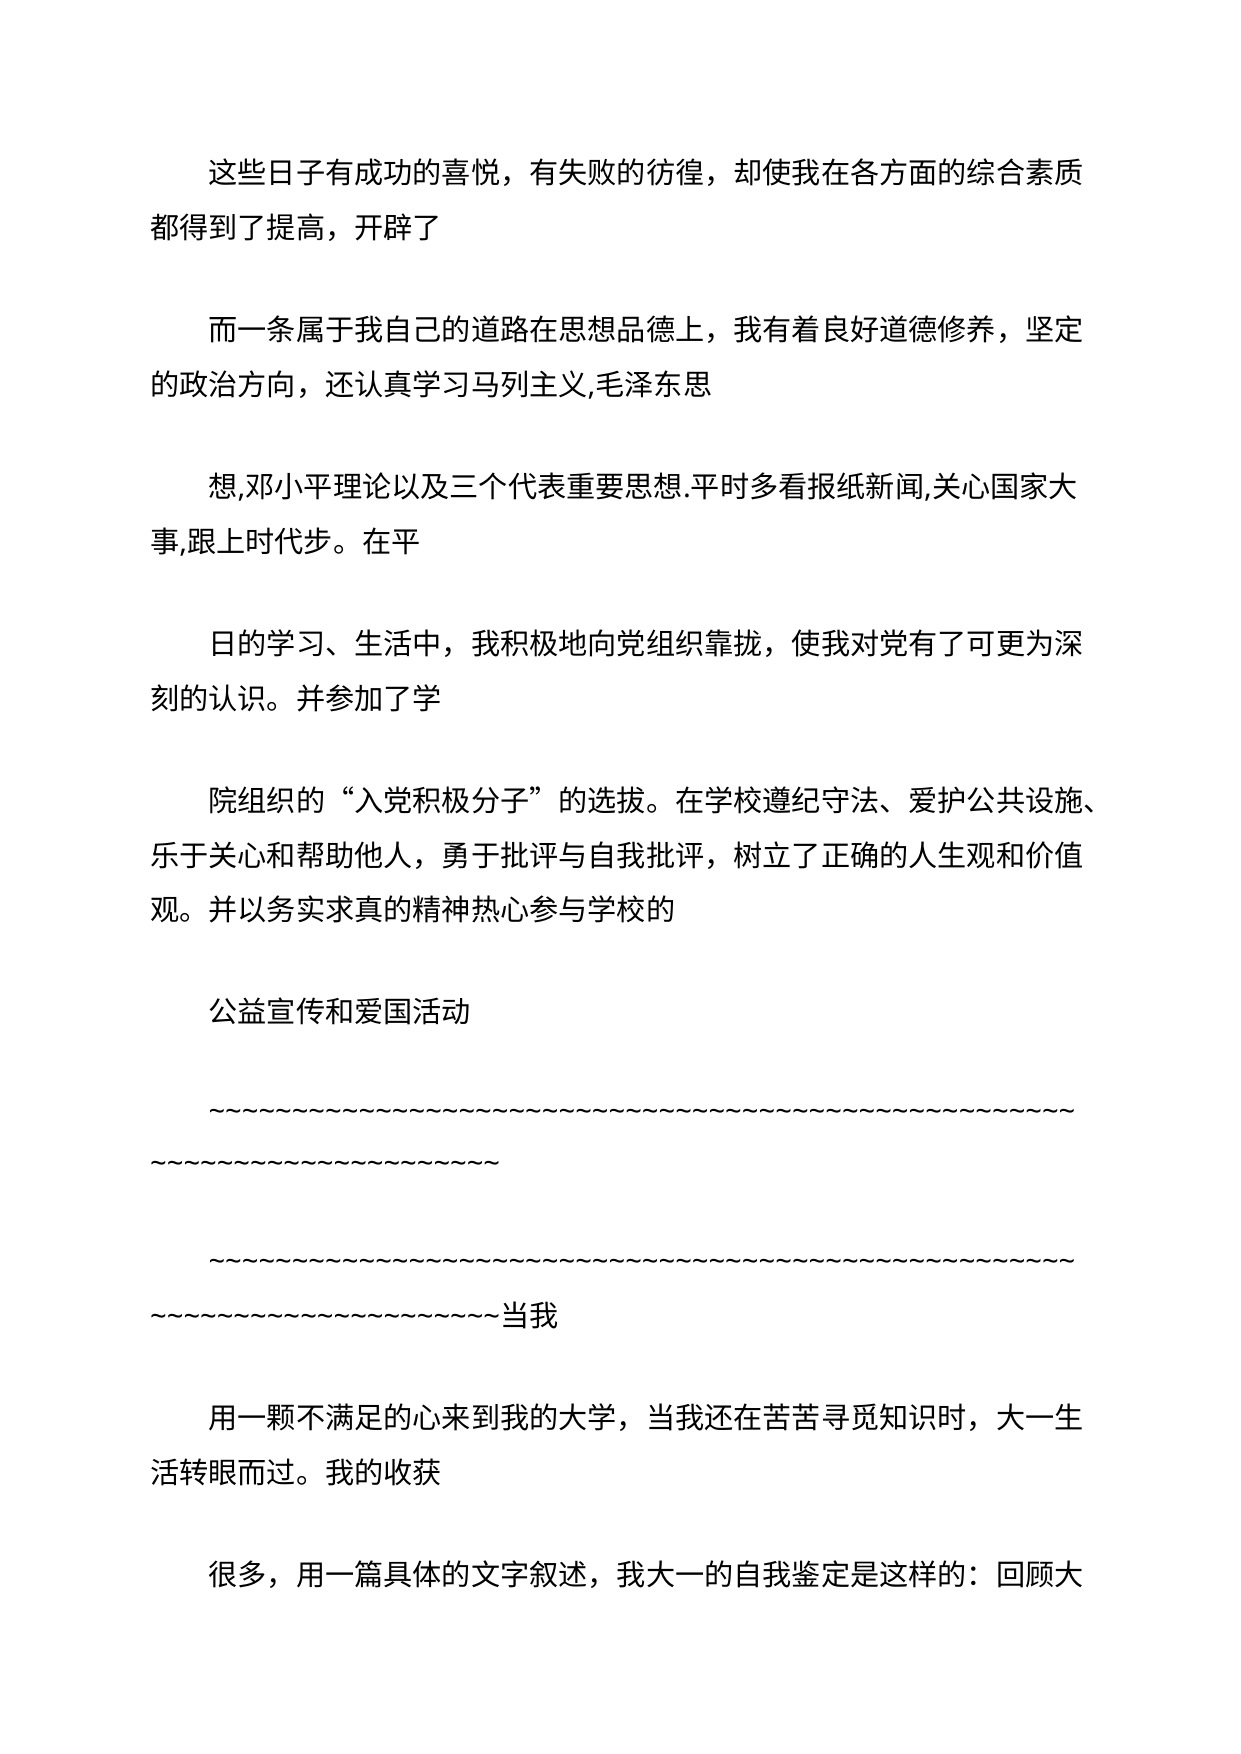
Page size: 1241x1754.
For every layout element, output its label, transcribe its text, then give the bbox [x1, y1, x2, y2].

text 这些日子有成功的喜悦，有失败的彷徨，却使我在各方面的综合素质都得到了提高，开辟了 [150, 150, 1090, 247]
text 公益宣传和爱国活动 [150, 989, 1090, 1031]
text 想,邓小平理论以及三个代表重要思想.平时多看报纸新闻,关心国家大事,跟上时代步。在平 [150, 463, 1090, 561]
text ~~~~~~~~~~~~~~~~~~~~~~~~~~~~~~~~~~~~~~~~~~~~~~~~~~~~~~~~~~~~~~~~~~~~~~~~~ [150, 1091, 1090, 1182]
text 日的学习、生活中，我积极地向党组织靠拢，使我对党有了可更为深刻的认识。并参加了学 [150, 621, 1090, 718]
text 而一条属于我自己的道路在思想品德上，我有着良好道德修养，坚定的政治方向，还认真学习马列主义,毛泽东思 [150, 307, 1090, 404]
text 院组织的“入党积极分子”的选拔。在学校遵纪守法、爱护公共设施、乐于关心和帮助他人，勇于批评与自我批评，树立了正确的人生观和价值观。并以务实求真的精神热心参与学校的 [150, 777, 1090, 929]
text 用一颗不满足的心来到我的大学，当我还在苦苦寻觅知识时，大一生活转眼而过。我的收获 [150, 1395, 1090, 1492]
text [150, 1551, 1090, 1594]
text ~~~~~~~~~~~~~~~~~~~~~~~~~~~~~~~~~~~~~~~~~~~~~~~~~~~~~~~~~~~~~~~~~~~~~~~~~当我 [150, 1241, 1090, 1335]
